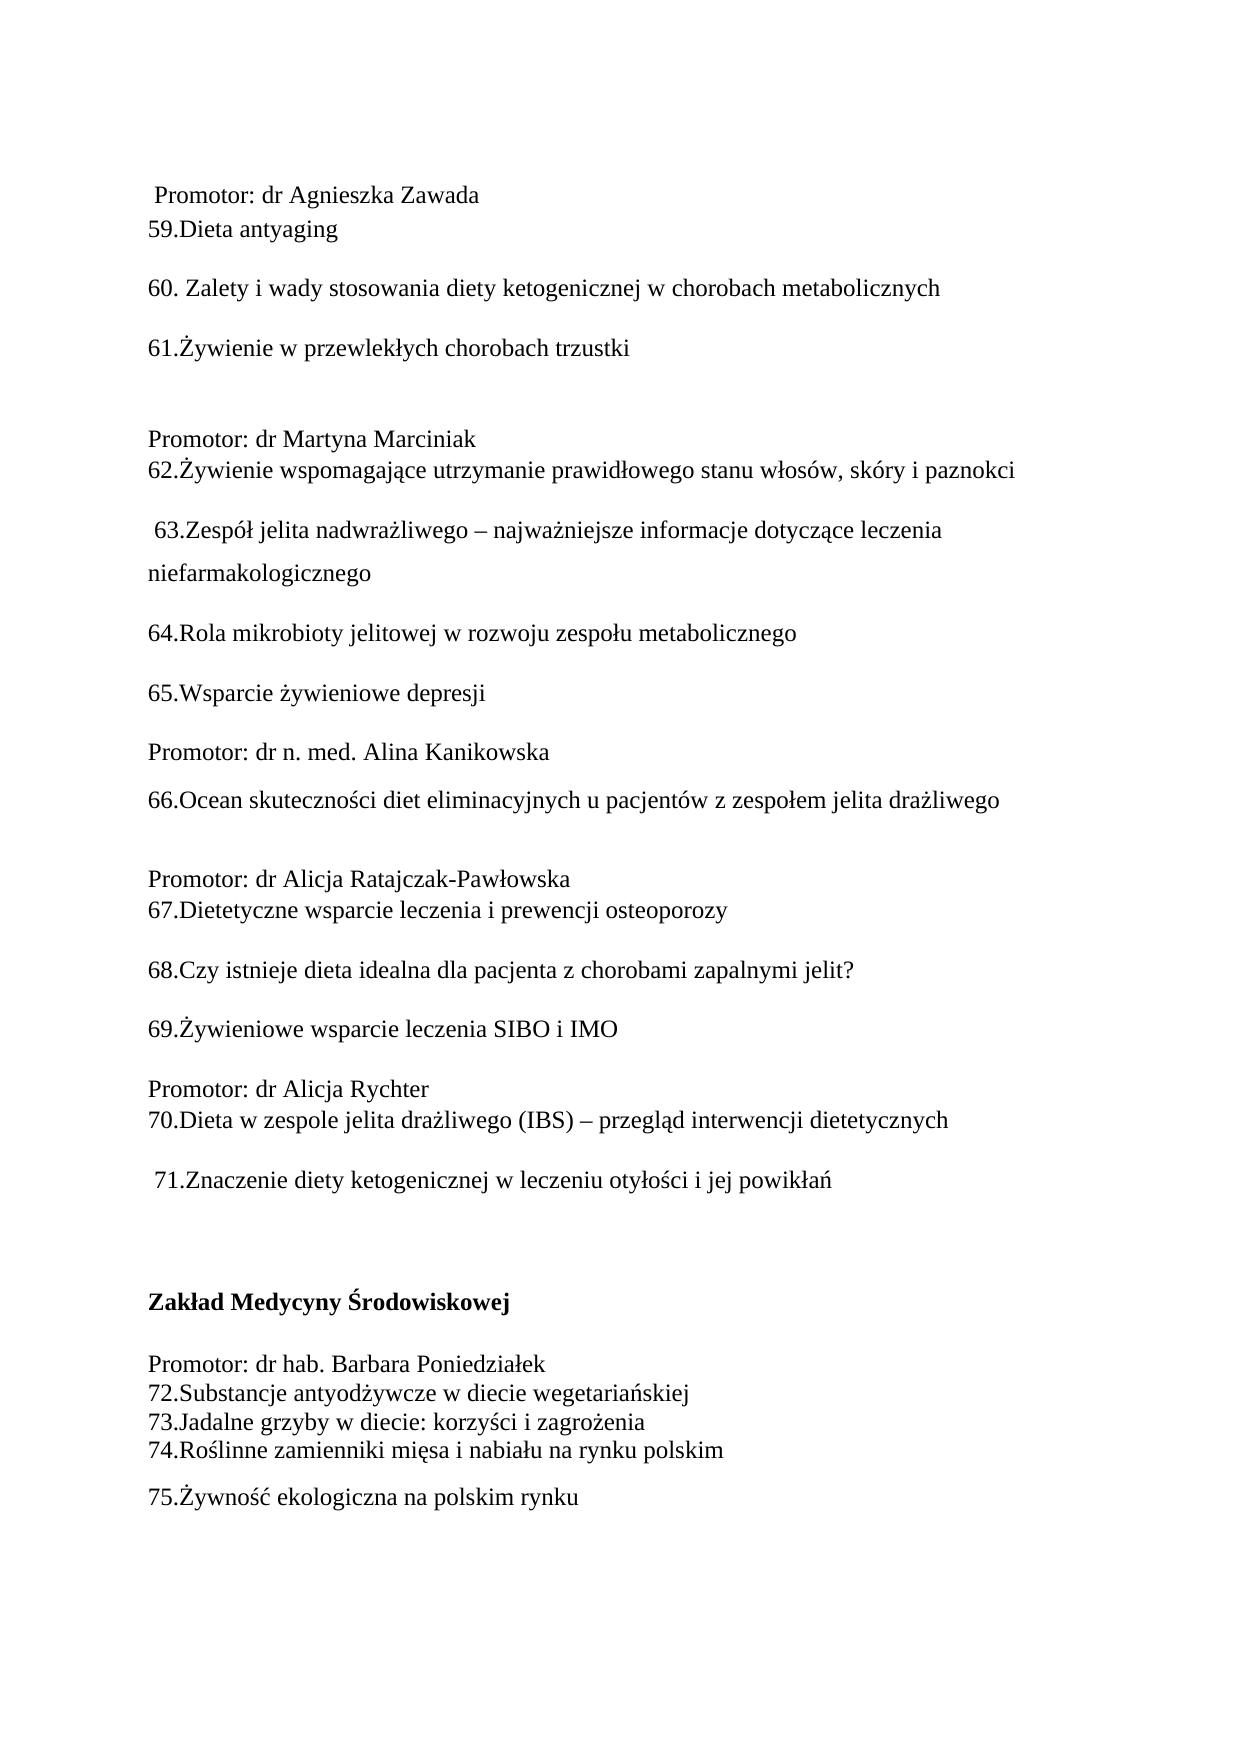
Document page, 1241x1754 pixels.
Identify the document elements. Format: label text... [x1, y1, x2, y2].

text 73.Jadalne grzyby w diecie: korzyści i zagrożenia [148, 1407, 1093, 1435]
text Promotor: dr Alicja Ratajczak-Pawłowska [148, 864, 1093, 893]
text Promotor: dr Agnieszka Zawada [148, 181, 1093, 209]
text Promotor: dr hab. Barbara Poniedziałek [148, 1349, 1093, 1378]
text 66.Ocean skuteczności diet eliminacyjnych u pacjentów z zespołem jelita drażliwego [148, 785, 1093, 814]
text Promotor: dr Martyna Marciniak [148, 424, 1093, 453]
text 65.Wsparcie żywieniowe depresji [148, 678, 1093, 706]
text Promotor: dr n. med. Alina Kanikowska [148, 737, 1093, 766]
text 64.Rola mikrobioty jelitowej w rozwoju zespołu metabolicznego [148, 618, 1093, 647]
text 63.Zespół jelita nadwrażliwego – najważniejsze informacje dotyczące leczenia niefarmakologicznego [148, 515, 1093, 587]
text Zakład Medycyny Środowiskowej [148, 1287, 1093, 1316]
text 72.Substancje antyodżywcze w diecie wegetariańskiej [148, 1378, 1093, 1407]
text Promotor: dr Alicja Rychter [148, 1074, 1093, 1103]
text 69.Żywieniowe wsparcie leczenia SIBO i IMO [148, 1014, 1093, 1043]
text 61.Żywienie w przewlekłych chorobach trzustki [148, 333, 1093, 362]
text 75.Żywność ekologiczna na polskim rynku [148, 1482, 1093, 1511]
text 62.Żywienie wspomagające utrzymanie prawidłowego stanu włosów, skóry i paznokci [148, 455, 1093, 484]
text 70.Dieta w zespole jelita drażliwego (IBS) – przegląd interwencji dietetycznych [148, 1105, 1093, 1134]
text 74.Roślinne zamienniki mięsa i nabiału na rynku polskim [148, 1435, 1093, 1464]
text 71.Znaczenie diety ketogenicznej w leczeniu otyłości i jej powikłań [148, 1165, 1093, 1194]
text 68.Czy istnieje dieta idealna dla pacjenta z chorobami zapalnymi jelit? [148, 955, 1093, 983]
text 67.Dietetyczne wsparcie leczenia i prewencji osteoporozy [148, 895, 1093, 924]
text 59.Dieta antyaging [148, 214, 1093, 242]
text 60. Zalety i wady stosowania diety ketogenicznej w chorobach metabolicznych [148, 273, 1093, 302]
